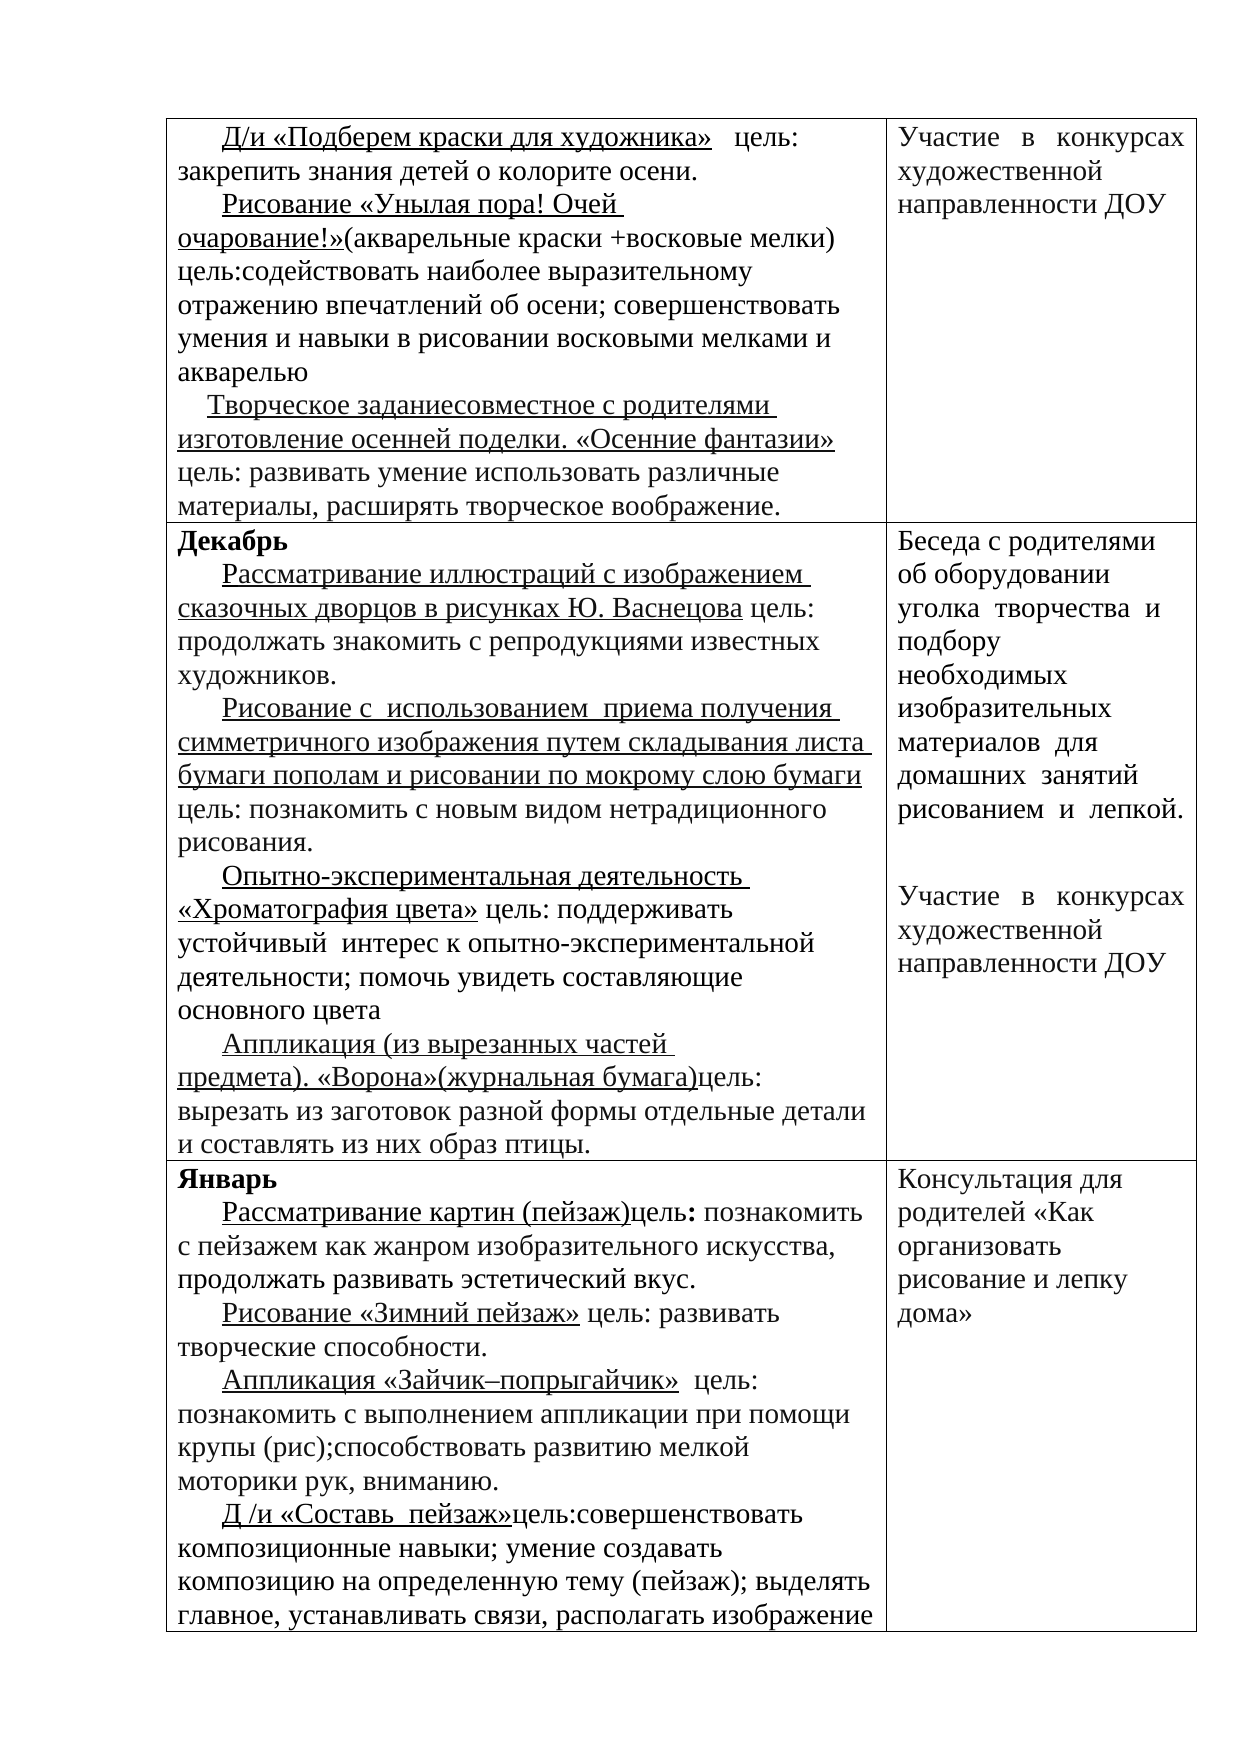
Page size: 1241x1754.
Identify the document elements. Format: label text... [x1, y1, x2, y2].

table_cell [887, 1161, 1196, 1631]
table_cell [167, 119, 886, 522]
table_cell Беседа с родителями об оборудовании уголка творчества и подбору необходимых изобразительных материалов для домашних занятий рисованием и лепкой. Участие в конкурсах художественной направленности ДОУ [887, 523, 1196, 1160]
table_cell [887, 119, 1196, 522]
table_cell Декабрь Рассматривание иллюстраций с изображением сказочных дворцов в рисунках Ю. Васнецова цель: продолжать знакомить с репродукциями известных художников. Рисование с использованием приема получения симметричного изображения путем складывания листа бумаги пополам и рисовании по мокрому слою бумаги цель: познакомить с новым видом нетрадиционного рисования. Опытно-экспериментальная деятельность «Хроматография цвета» цель: поддерживать устойчивый интерес к опытно-экспериментальной деятельности; помочь увидеть составляющие основного цвета Аппликация (из вырезанных частей предмета). «Ворона»(журнальная бумага)цель: вырезать из заготовок разной формы отдельные детали и составлять из них образ птицы. [167, 523, 886, 1160]
